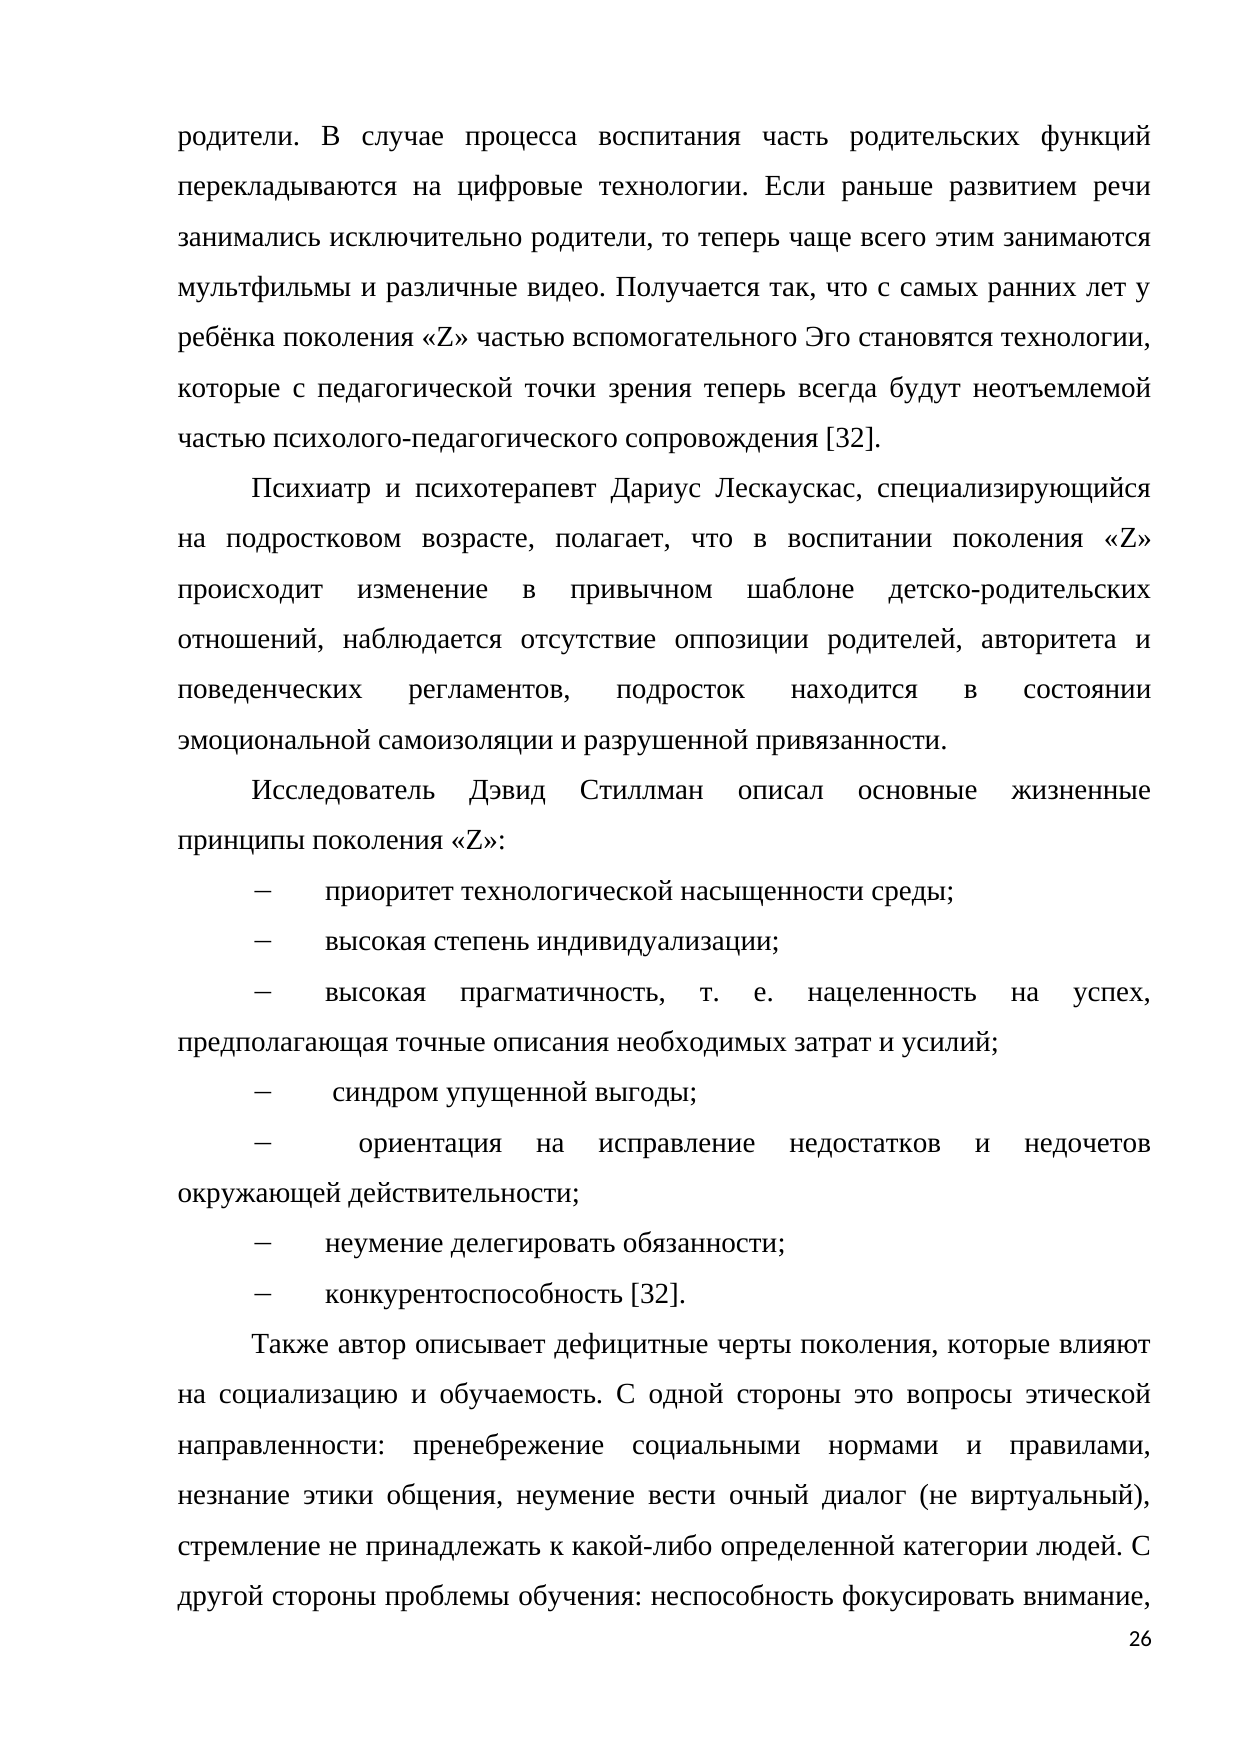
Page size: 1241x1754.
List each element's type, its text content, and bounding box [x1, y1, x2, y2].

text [177, 118, 1152, 453]
list конкурентоспособность [32]. [177, 1276, 1152, 1309]
list высокая прагматичность, т. е. нацеленность на успех, предполагающая точные описания необходимых затрат и усилий; [177, 974, 1152, 1058]
text Исследователь Дэвид Стиллман описал основные жизненные принципы поколения «Z»: [177, 772, 1152, 856]
text Психиатр и психотерапевт Дариус Лескаускас, специализирующийся на подростковом возрасте, полагает, что в воспитании поколения «Z» происходит изменение в привычном шаблоне детско-родительских отношений, наблюдается отсутствие оппозиции родителей, авторитета и поведенческих регламентов, подросток находится в состоянии эмоциональной самоизоляции и разрушенной привязанности. [177, 470, 1152, 755]
list ориентация на исправление недостатков и недочетов окружающей действительности; [177, 1125, 1152, 1209]
list синдром упущенной выгоды; [177, 1074, 1152, 1108]
list приоритет технологической насыщенности среды; [177, 873, 1152, 906]
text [177, 1326, 1152, 1611]
list неумение делегировать обязанности; [177, 1226, 1152, 1259]
list высокая степень индивидуализации; [177, 923, 1152, 957]
